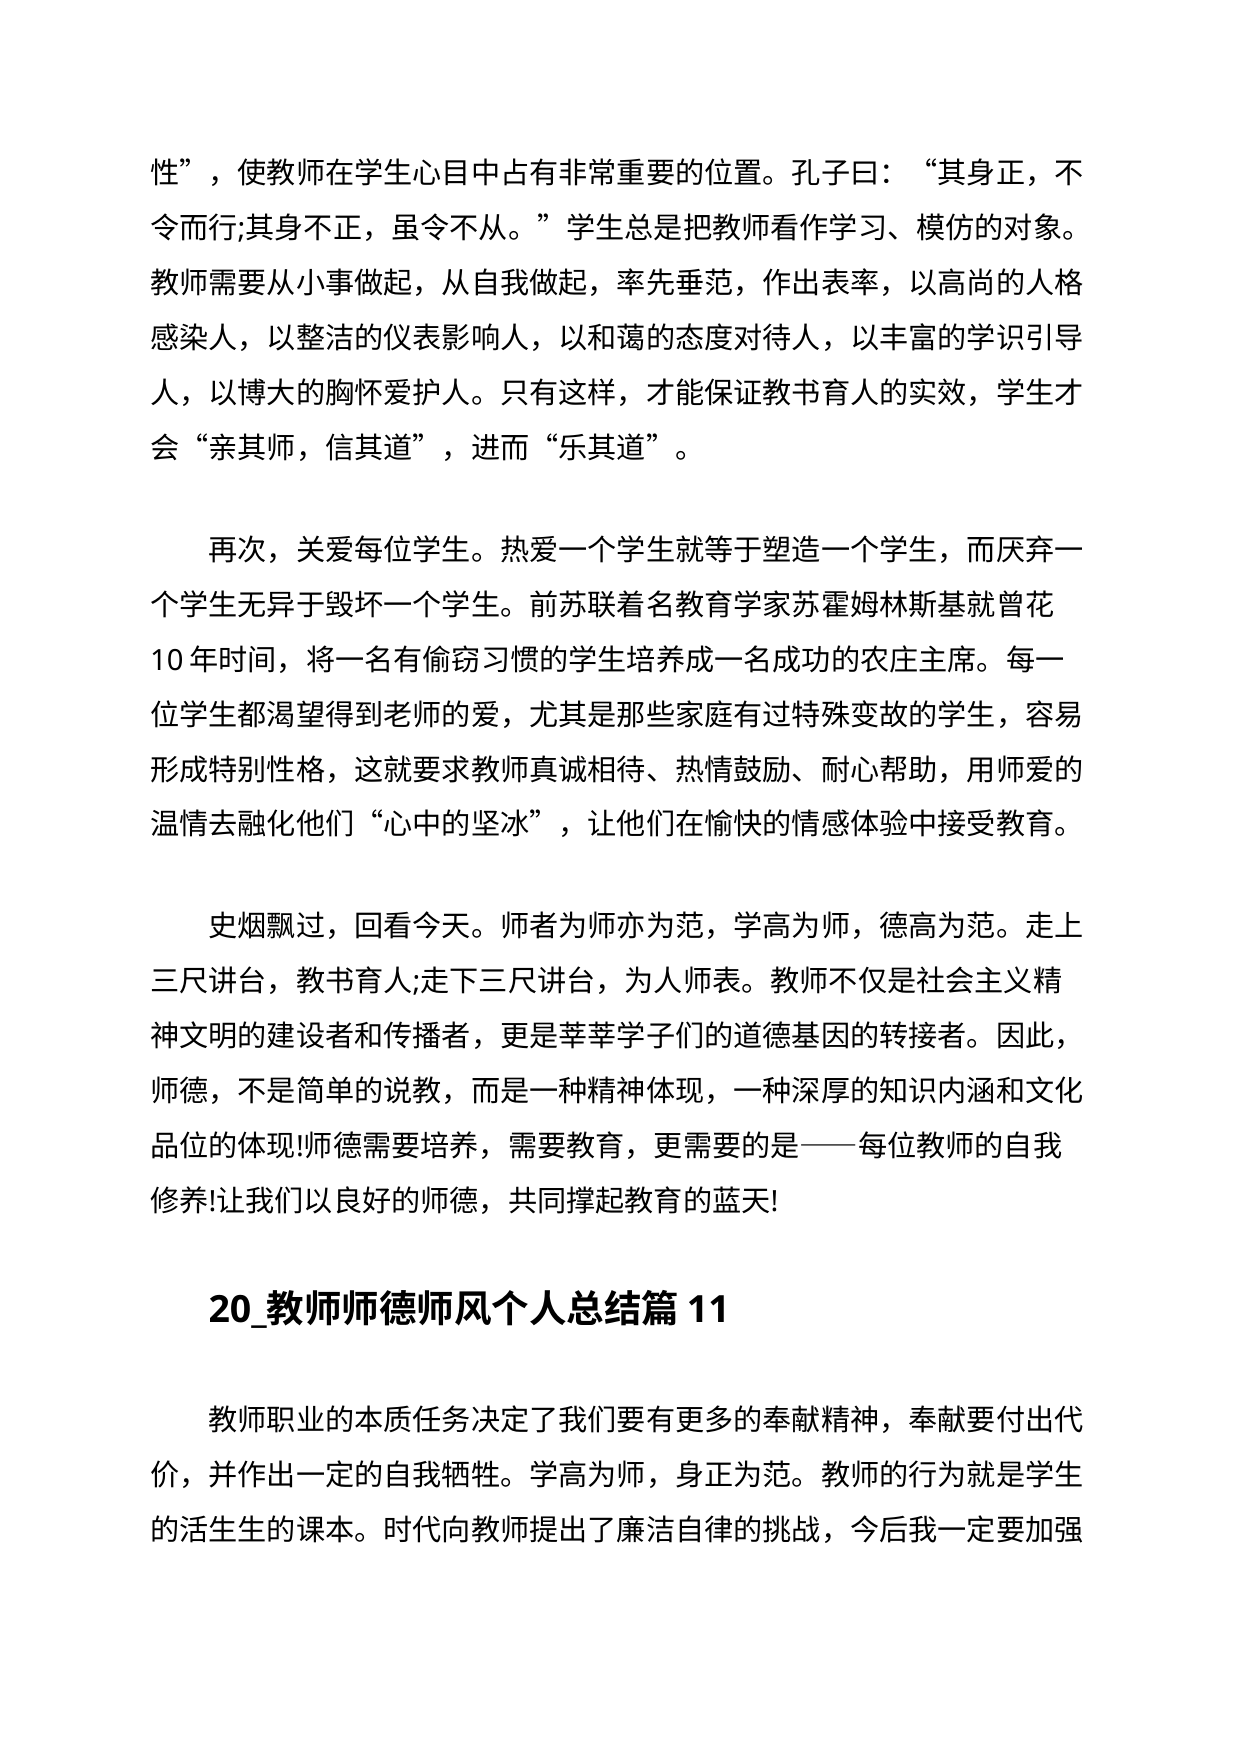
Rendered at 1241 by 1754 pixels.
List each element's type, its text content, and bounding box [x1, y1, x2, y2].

text 20_教师师德师风个人总结篇11 [150, 1279, 1090, 1334]
text 再次，关爱每位学生。热爱一个学生就等于塑造一个学生，而厌弃一个学生无异于毁坏一个学生。前苏联着名教育学家苏霍姆林斯基就曾花10年时间，将一名有偷窃习惯的学生培养成一名成功的农庄主席。每一位学生都渴望得到老师的爱，尤其是那些家庭有过特殊变故的学生，容易形成特别性格，这就要求教师真诚相待、热情鼓励、耐心帮助，用师爱的温情去融化他们“心中的坚冰”，让他们在愉快的情感体验中接受教育。 [150, 526, 1090, 843]
text 史烟飘过，回看今天。师者为师亦为范，学高为师，德高为范。走上三尺讲台，教书育人;走下三尺讲台，为人师表。教师不仅是社会主义精神文明的建设者和传播者，更是莘莘学子们的道德基因的转接者。因此，师德，不是简单的说教，而是一种精神体现，一种深厚的知识内涵和文化品位的体现!师德需要培养，需要教育，更需要的是——每位教师的自我修养!让我们以良好的师德，共同撑起教育的蓝天! [150, 903, 1090, 1220]
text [150, 150, 1090, 467]
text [150, 1397, 1090, 1549]
